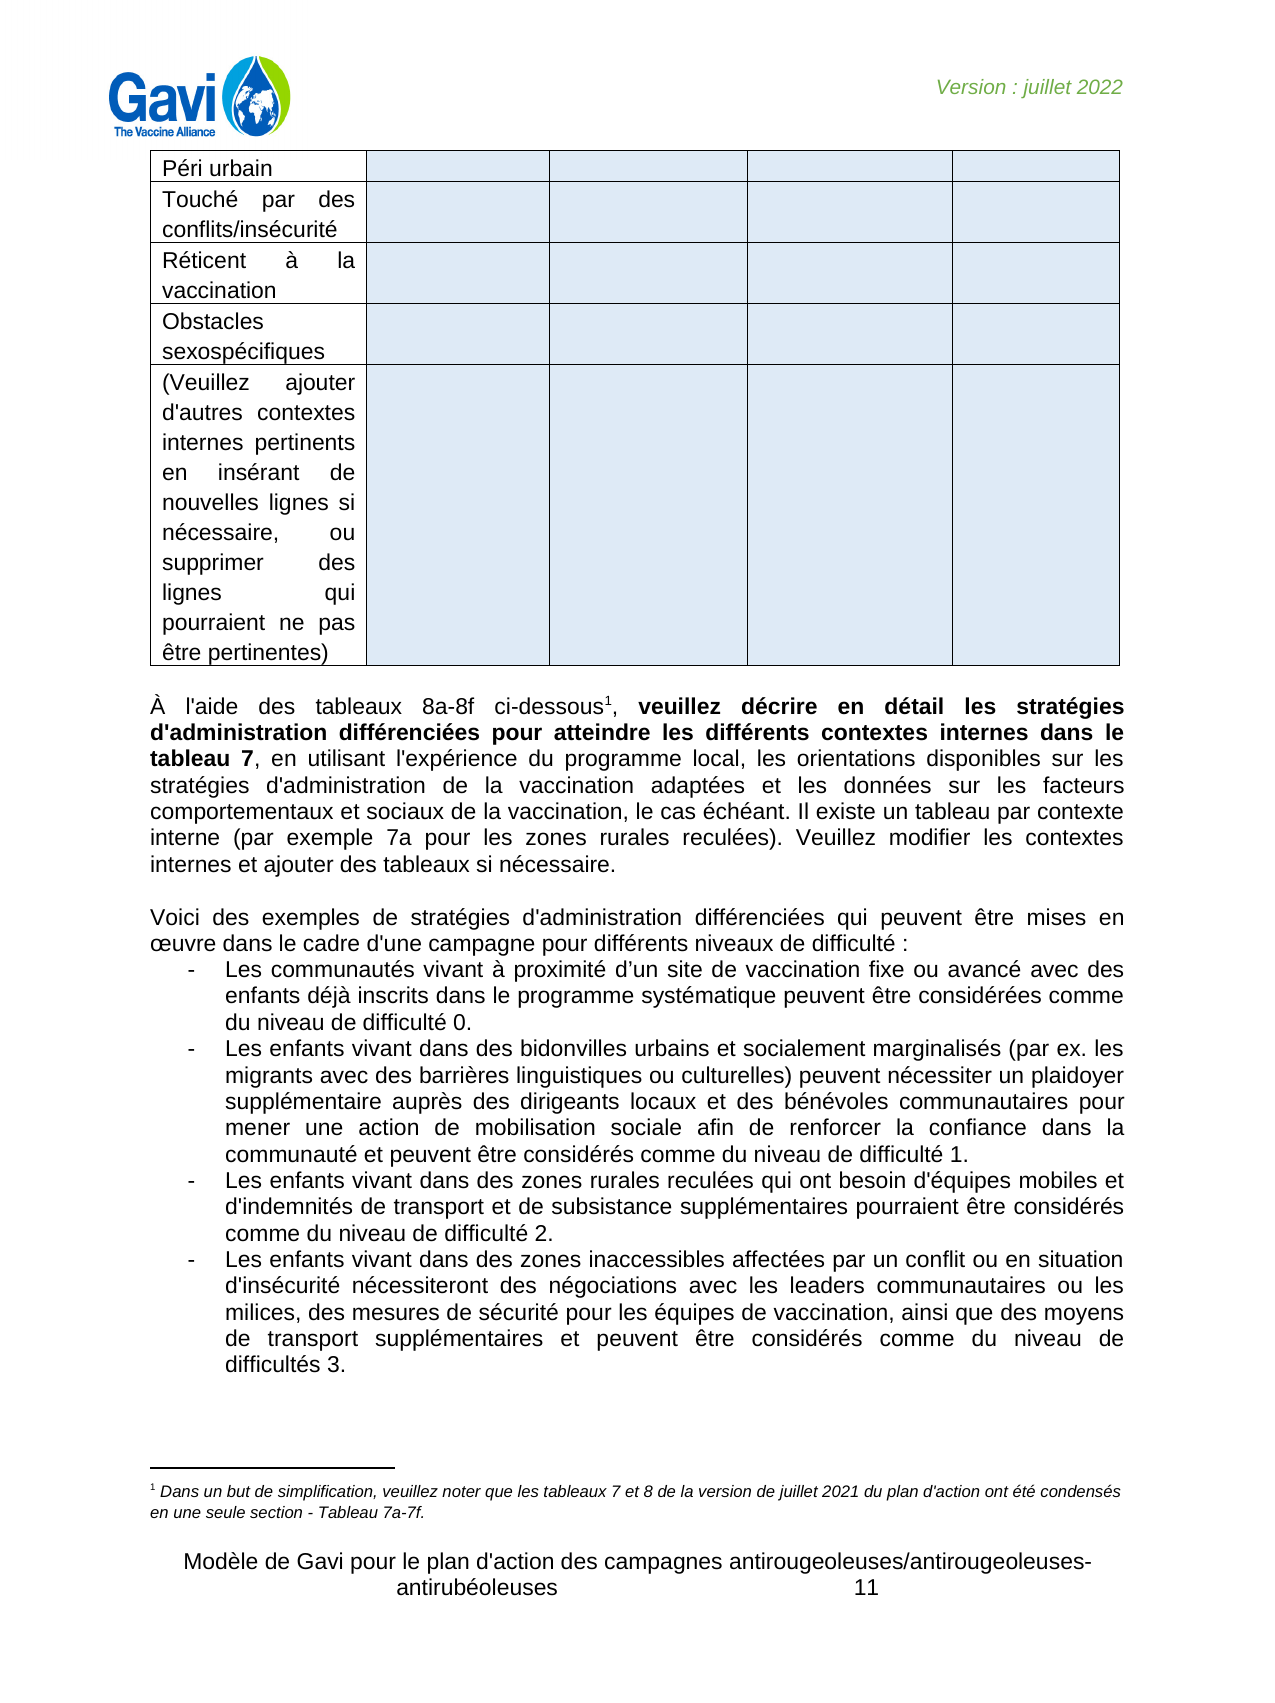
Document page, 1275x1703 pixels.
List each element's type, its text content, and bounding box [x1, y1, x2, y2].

table_cell [367, 243, 549, 303]
picture [0, 0, 308, 160]
table_cell [748, 304, 952, 364]
text À l'aide des tableaux 8a-8f ci-dessous, veuillez décrire en détail les stratégies d'administration différenciées pour atteindre les différents contextes internes dans le tableau 7, en utilisant l'expérience du programme local, les orientations disponibles sur les stratégies d'administration de la vaccination adaptées et les données sur les facteurs comportementaux et sociaux de la vaccination, le cas échéant. Il existe un tableau par contexte interne (par exemple 7a pour les zones rurales reculées). Veuillez modifier les contextes internes et ajouter des tableaux si nécessaire. [150, 693, 1125, 877]
table_cell [367, 304, 549, 364]
table_cell Obstacles sexospécifiques [151, 304, 366, 364]
table_cell [367, 365, 549, 665]
table_cell [367, 151, 549, 181]
table_cell [748, 243, 952, 303]
table_cell [953, 365, 1119, 665]
table_cell [953, 304, 1119, 364]
table_cell Péri urbain [151, 151, 366, 181]
list Les enfants vivant dans des bidonvilles urbains et socialement marginalisés (par ex. les migrants avec des barrières linguistiques ou culturelles) peuvent nécessiter un plaidoyer supplémentaire auprès des dirigeants locaux et des bénévoles communautaires pour mener une action de mobilisation sociale afin de renforcer la confiance dans la communauté et peuvent être considérés comme du niveau de difficulté 1. [187, 1035, 1125, 1167]
table_cell Touché par des conflits/insécurité [151, 182, 366, 242]
table_cell [748, 182, 952, 242]
table_cell [748, 151, 952, 181]
table_cell Réticent à la vaccination [151, 243, 366, 303]
table_cell [953, 182, 1119, 242]
table_cell (Veuillez ajouter d'autres contextes internes pertinents en insérant de nouvelles lignes si nécessaire, ou supprimer des lignes qui pourraient ne pas être pertinentes) [151, 365, 366, 665]
table_cell [550, 243, 747, 303]
table_cell [953, 243, 1119, 303]
table_cell [550, 151, 747, 181]
list Les enfants vivant dans des zones rurales reculées qui ont besoin d'équipes mobiles et d'indemnités de transport et de subsistance supplémentaires pourraient être considérés comme du niveau de difficulté 2. [187, 1167, 1125, 1246]
table_cell [953, 151, 1119, 181]
table_cell [748, 365, 952, 665]
table_cell [550, 182, 747, 242]
table_cell [550, 304, 747, 364]
table_cell [550, 365, 747, 665]
text Voici des exemples de stratégies d'administration différenciées qui peuvent être mises en œuvre dans le cadre d'une campagne pour différents niveaux de difficulté : [150, 903, 1125, 956]
table_cell [367, 182, 549, 242]
list Les communautés vivant à proximité d’un site de vaccination fixe ou avancé avec des enfants déjà inscrits dans le programme systématique peuvent être considérées comme du niveau de difficulté 0. [187, 956, 1125, 1035]
list Les enfants vivant dans des zones inaccessibles affectées par un conflit ou en situation d'insécurité nécessiteront des négociations avec les leaders communautaires ou les milices, des mesures de sécurité pour les équipes de vaccination, ainsi que des moyens de transport supplémentaires et peuvent être considérés comme du niveau de difficultés 3. [187, 1246, 1125, 1378]
